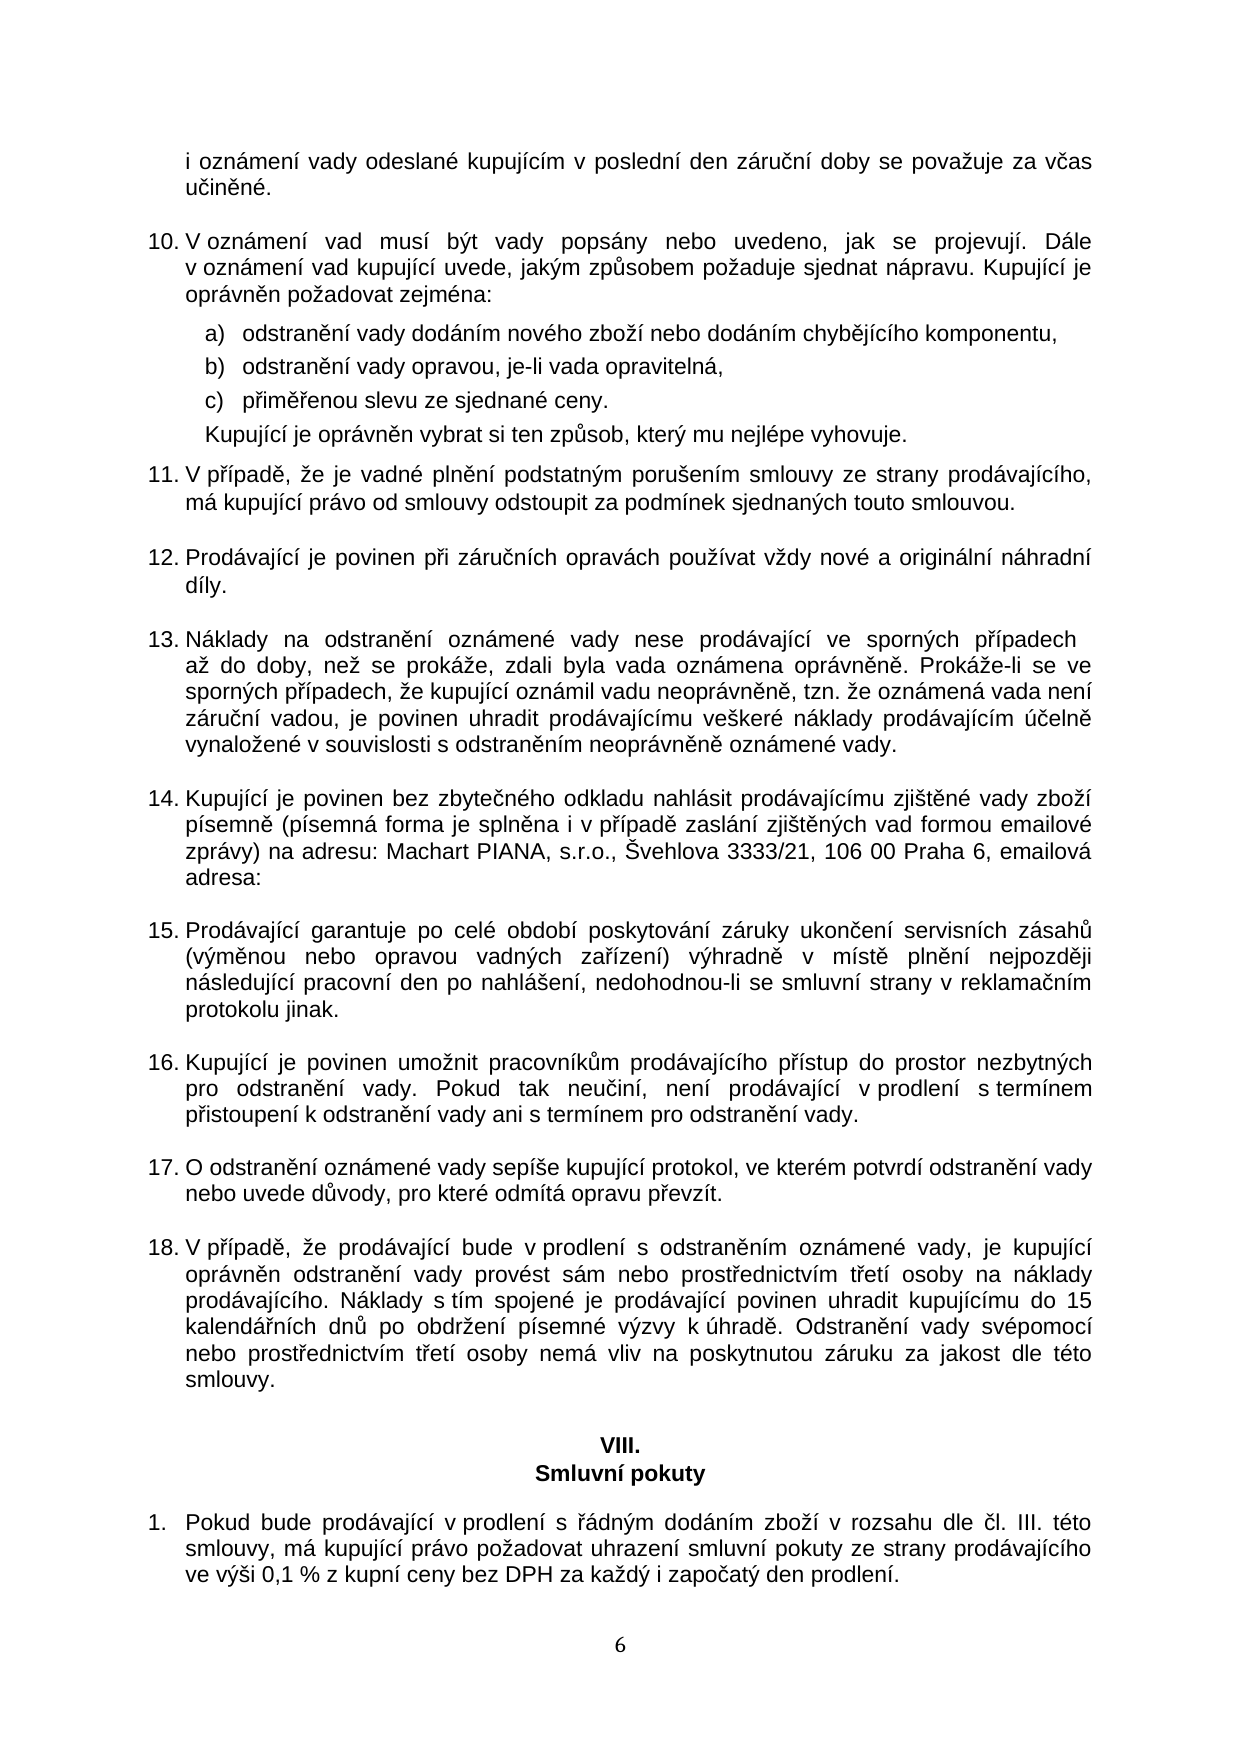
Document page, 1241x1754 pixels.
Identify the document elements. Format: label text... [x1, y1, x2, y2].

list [148, 148, 1093, 200]
list odstranění vady dodáním nového zboží nebo dodáním chybějícího komponentu, [204, 319, 1093, 346]
list Pokud bude prodávající v prodlení s řádným dodáním zboží v rozsahu dle čl. III. této smlouvy, má kupující právo požadovat uhrazení smluvní pokuty ze strany prodávajícího ve výši 0,1 % z kupní ceny bez DPH za každý i započatý den prodlení. [148, 1508, 1093, 1587]
text Smluvní pokuty [148, 1460, 1093, 1486]
list Prodávající garantuje po celé období poskytování záruky ukončení servisních zásahů (výměnou nebo opravou vadných zařízení) výhradně v místě plnění nejpozději následující pracovní den po nahlášení, nedohodnou-li se smluvní strany v reklamačním protokolu jinak. [148, 917, 1093, 1022]
list Kupující je povinen bez zbytečného odkladu nahlásit prodávajícímu zjištěné vady zboží písemně (písemná forma je splněna i v případě zaslání zjištěných vad formou emailové zprávy) na adresu: Machart PIANA, s.r.o., Švehlova 3333/21, 106 00 Praha 6, emailová adresa: [148, 785, 1093, 890]
list V oznámení vad musí být vady popsány nebo uvedeno, jak se projevují. Dále v oznámení vad kupující uvede, jakým způsobem požaduje sjednat nápravu. Kupující je oprávněn požadovat zejména: [148, 228, 1093, 307]
list Kupující je povinen umožnit pracovníkům prodávajícího přístup do prostor nezbytných pro odstranění vady. Pokud tak neučiní, není prodávající v prodlení s termínem přistoupení k odstranění vady ani s termínem pro odstranění vady. [148, 1048, 1093, 1127]
list odstranění vady opravou, je-li vada opravitelná, [204, 353, 1093, 380]
list Náklady na odstranění oznámené vady nese prodávající ve sporných případech až do doby, než se prokáže, zdali byla vada oznámena oprávněně. Prokáže-li se ve sporných případech, že kupující oznámil vadu neoprávněně, tzn. že oznámená vada není záruční vadou, je povinen uhradit prodávajícímu veškeré náklady prodávajícím účelně vynaložené v souvislosti s odstraněním neoprávněně oznámené vady. [148, 626, 1093, 757]
list V případě, že je vadné plnění podstatným porušením smlouvy ze strany prodávajícího, má kupující právo od smlouvy odstoupit za podmínek sjednaných touto smlouvou. [148, 461, 1093, 515]
text VIII. [148, 1432, 1093, 1459]
text Kupující je oprávněn vybrat si ten způsob, který mu nejlépe vyhovuje. [204, 421, 1093, 447]
list O odstranění oznámené vady sepíše kupující protokol, ve kterém potvrdí odstranění vady nebo uvede důvody, pro které odmítá opravu převzít. [148, 1154, 1093, 1207]
list V případě, že prodávající bude v prodlení s odstraněním oznámené vady, je kupující oprávněn odstranění vady provést sám nebo prostřednictvím třetí osoby na náklady prodávajícího. Náklady s tím spojené je prodávající povinen uhradit kupujícímu do 15 kalendářních dnů po obdržení písemné výzvy k úhradě. Odstranění vady svépomocí nebo prostřednictvím třetí osoby nemá vliv na poskytnutou záruku za jakost dle této smlouvy. [148, 1234, 1093, 1392]
list přiměřenou slevu ze sjednané ceny. [204, 387, 1093, 413]
list Prodávající je povinen při záručních opravách používat vždy nové a originální náhradní díly. [148, 544, 1093, 598]
